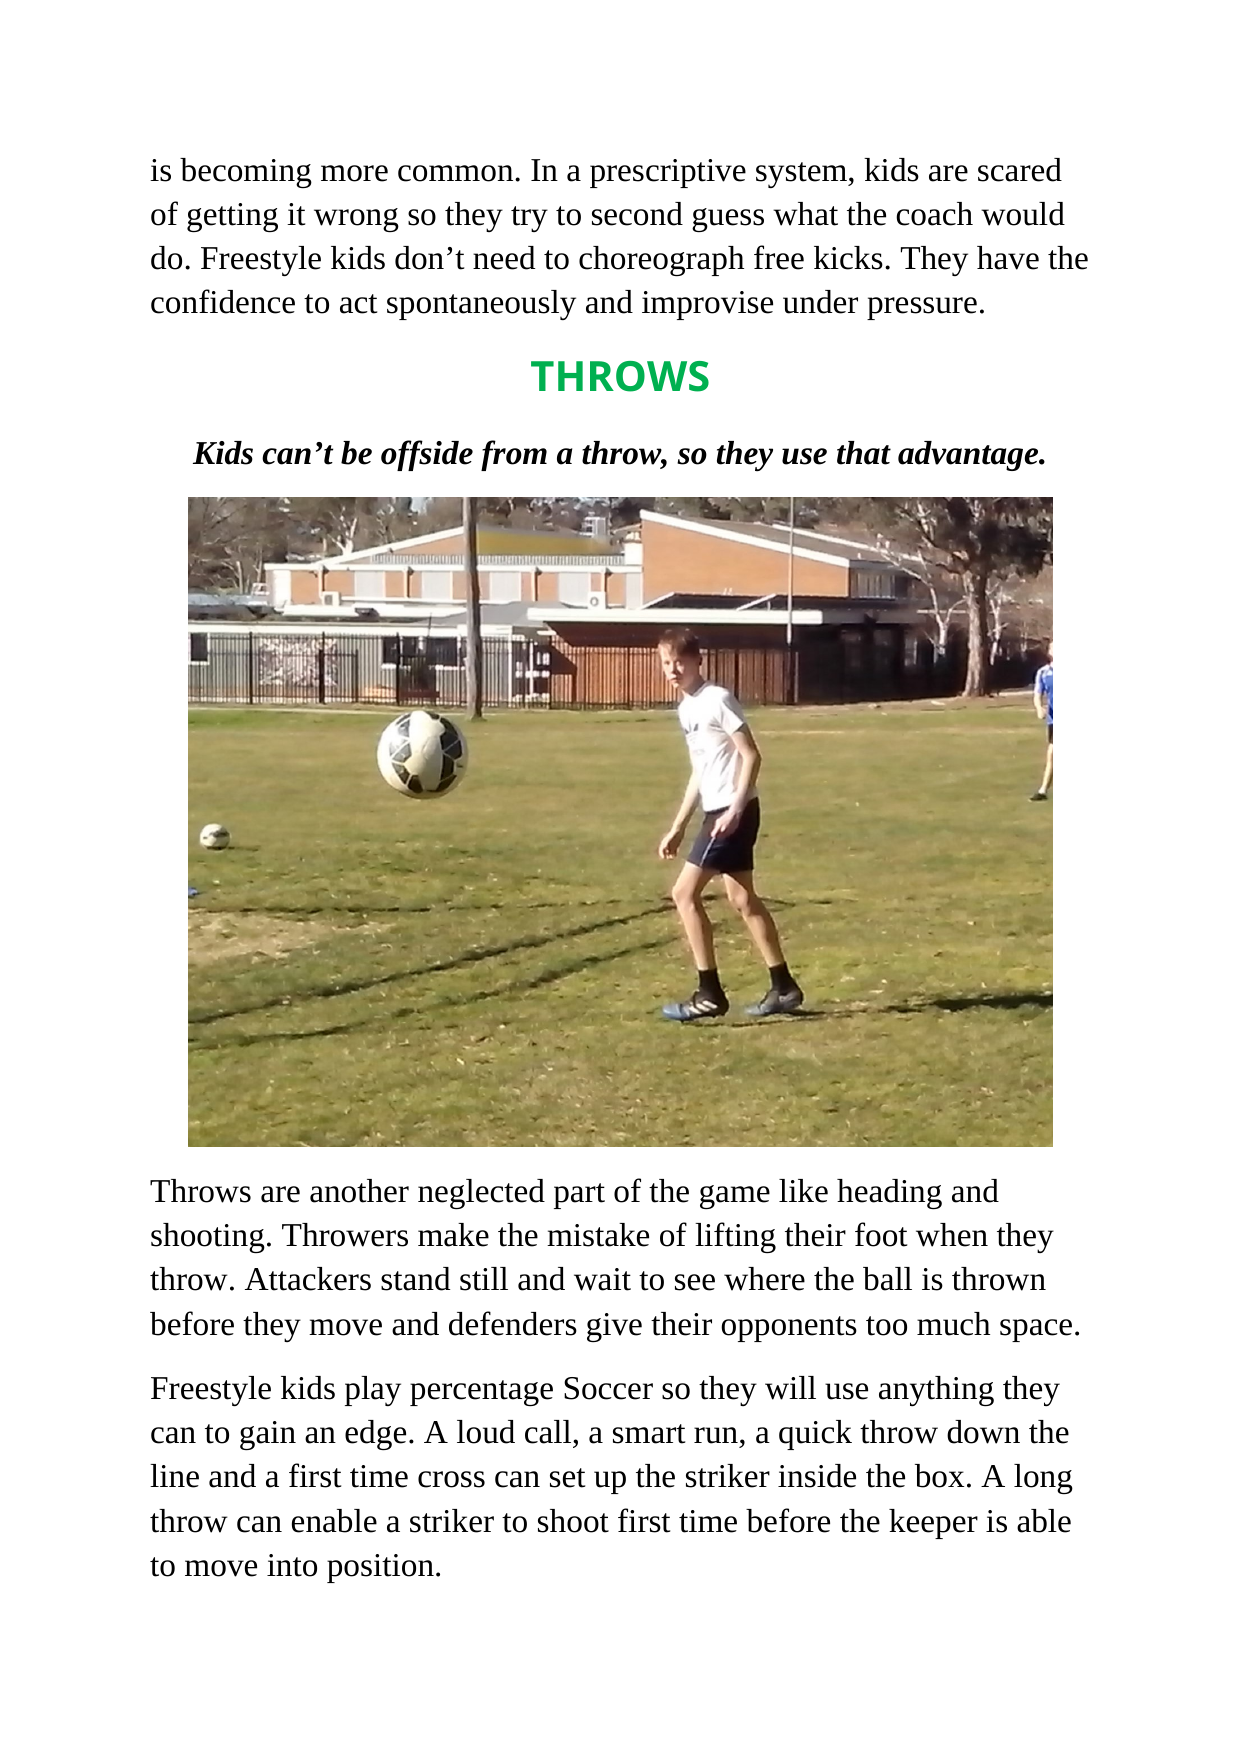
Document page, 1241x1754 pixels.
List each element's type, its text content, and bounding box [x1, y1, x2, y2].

text Freestyle kids play percentage Soccer so they will use anything they can to gain an edge. A loud call, a smart run, a quick throw down the line and a first time cross can set up the striker inside the box. A long throw can enable a striker to shoot first time before the keeper is able to move into position. [150, 1369, 1090, 1583]
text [150, 150, 1090, 321]
text THROWS [150, 347, 1090, 404]
picture [188, 497, 1053, 1147]
text Kids can’t be offside from a throw, so they use that advantage. [150, 433, 1090, 471]
text Throws are another neglected part of the game like heading and shooting. Throwers make the mistake of lifting their foot when they throw. Attackers stand still and wait to see where the ball is thrown before they move and defenders give their opponents too much space. [150, 1172, 1090, 1342]
